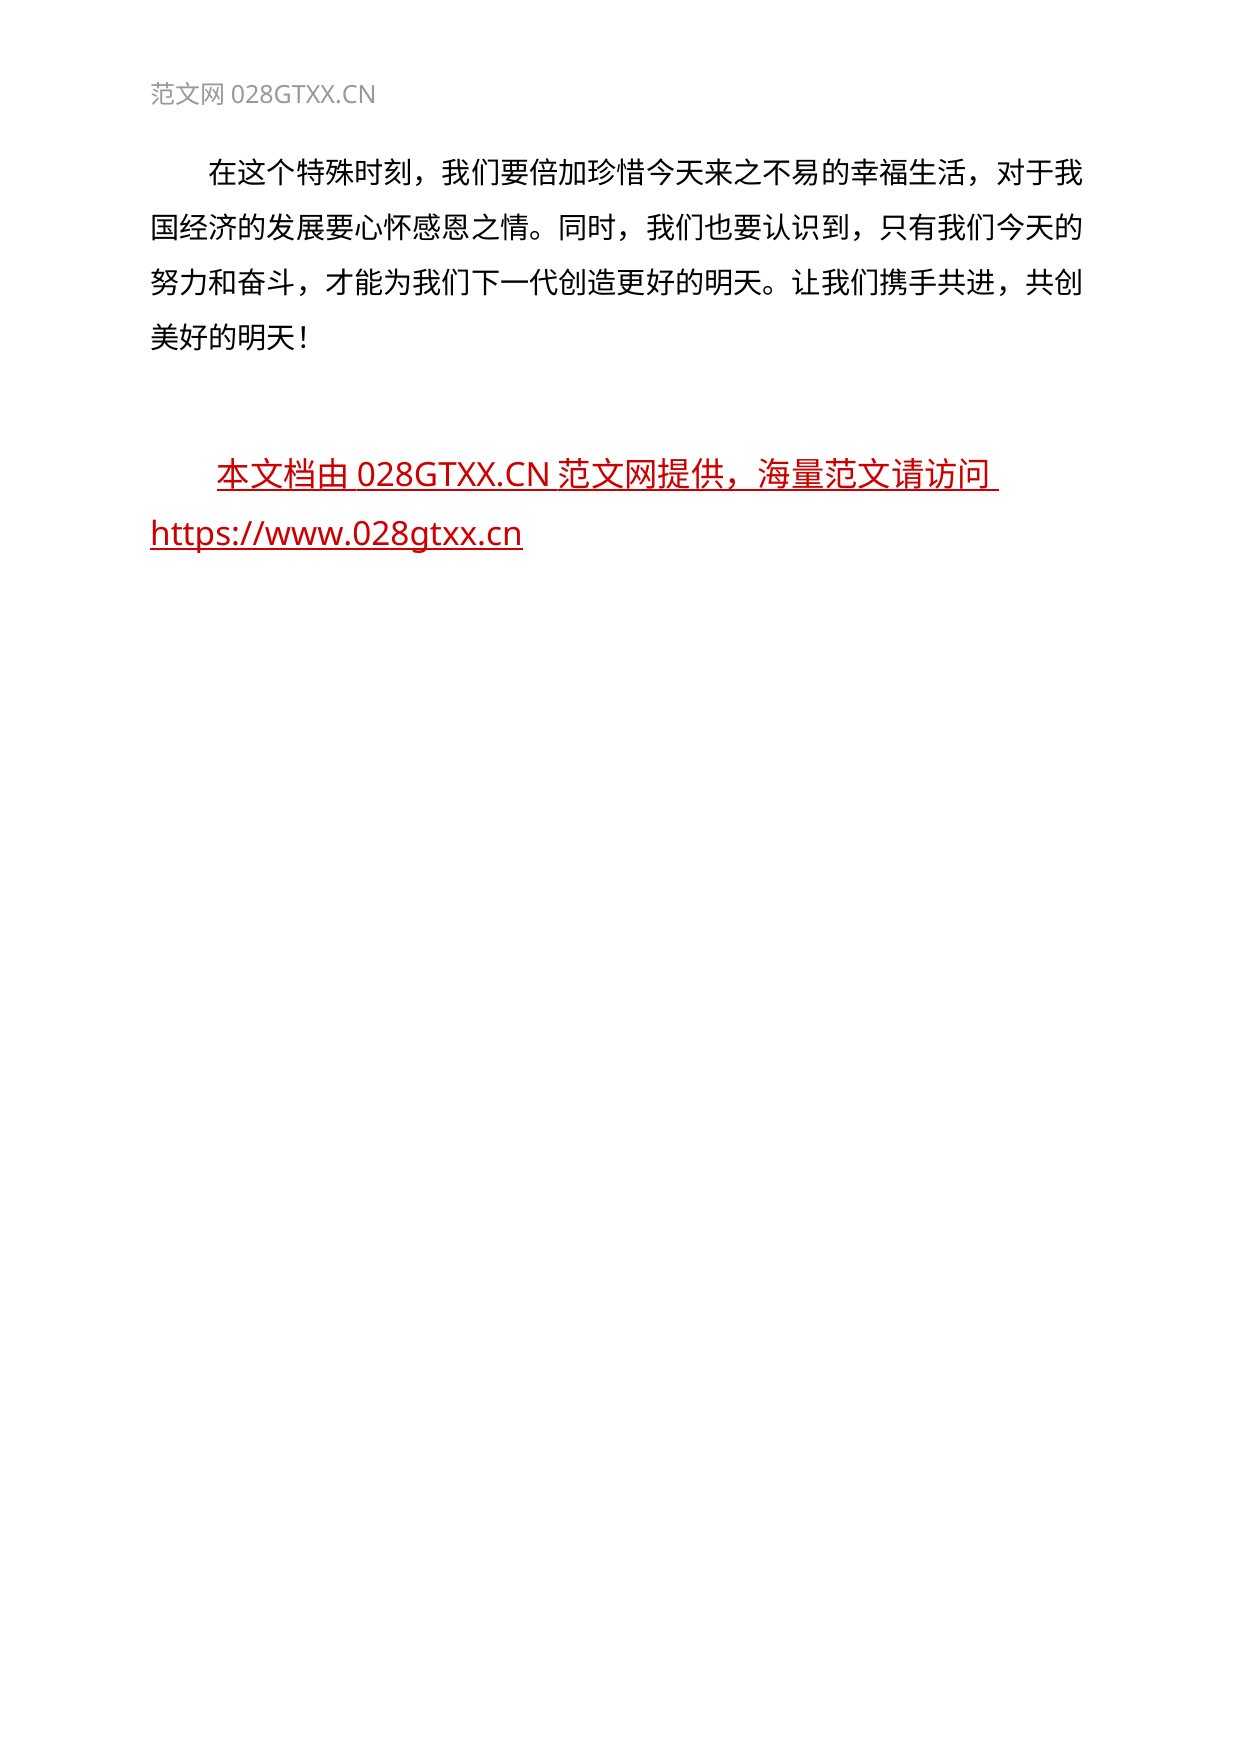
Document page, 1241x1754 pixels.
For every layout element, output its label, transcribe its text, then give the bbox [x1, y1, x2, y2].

text 在这个特殊时刻，我们要倍加珍惜今天来之不易的幸福生活，对于我国经济的发展要心怀感恩之情。同时，我们也要认识到，只有我们今天的努力和奋斗，才能为我们下一代创造更好的明天。让我们携手共进，共创美好的明天！ [150, 150, 1090, 357]
text 本文档由028GTXX.CN范文网提供，海量范文请访问 https://www.028gtxx.cn [150, 448, 1090, 555]
